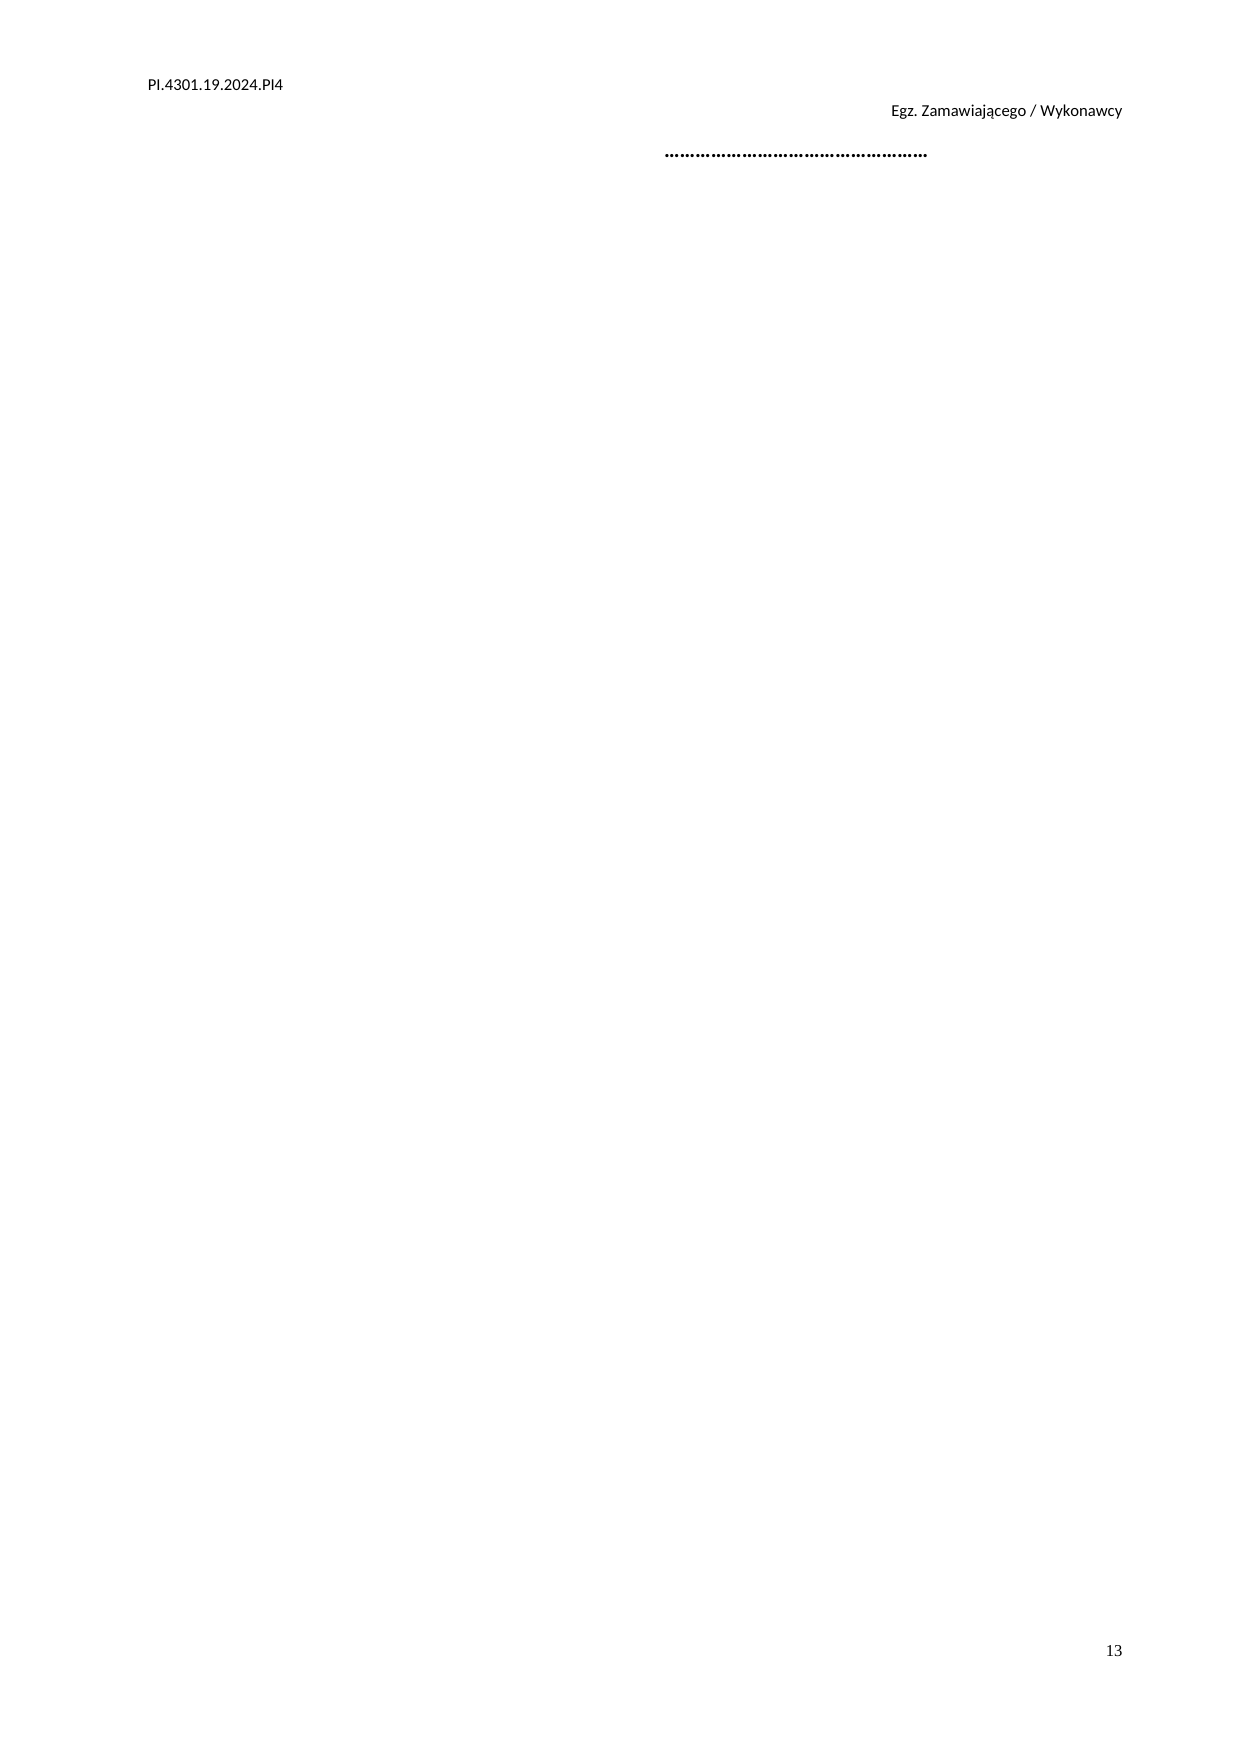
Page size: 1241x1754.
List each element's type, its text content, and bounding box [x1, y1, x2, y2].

text …………………………………………… [148, 136, 1122, 162]
